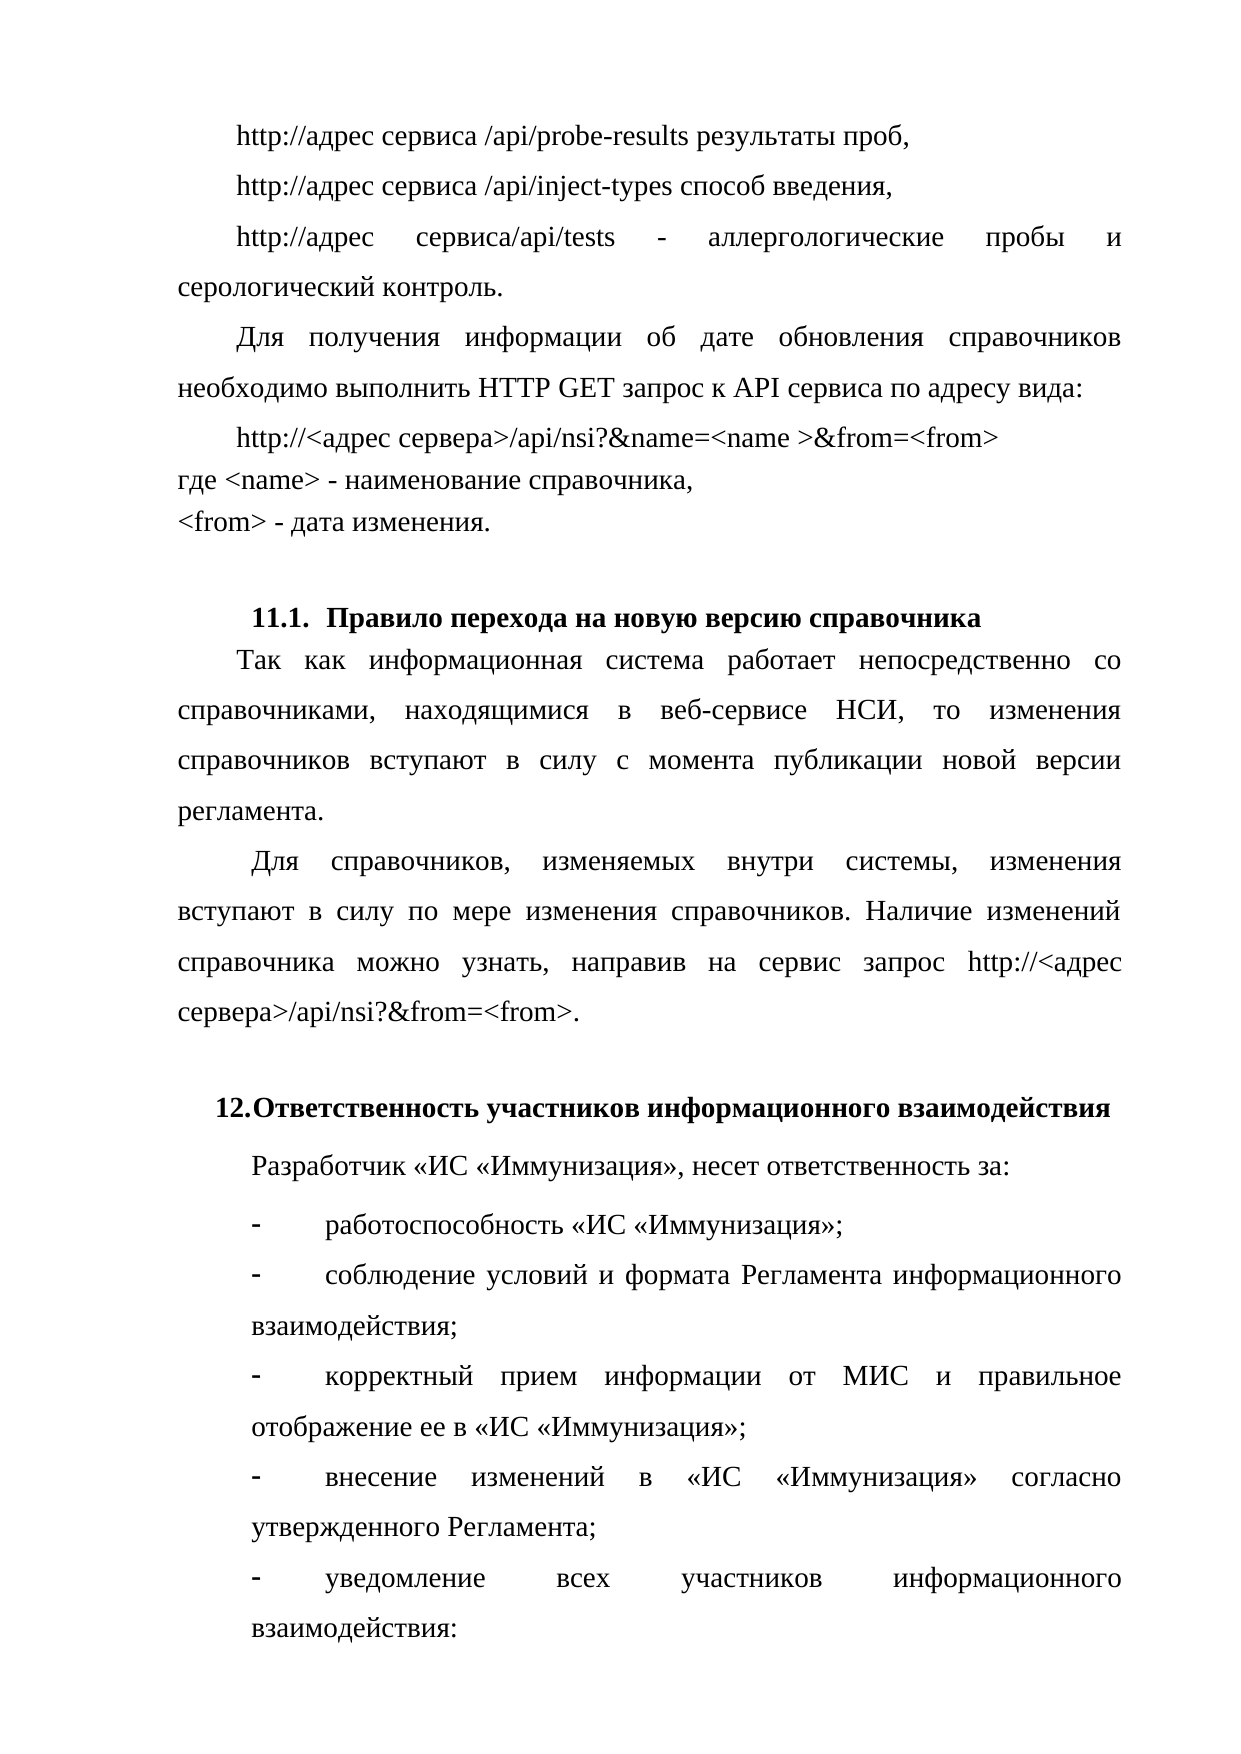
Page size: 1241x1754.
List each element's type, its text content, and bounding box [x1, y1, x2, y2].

subtitle Правило перехода на новую версию справочника [251, 600, 1122, 633]
subtitle Ответственность участников информационного взаимодействия [215, 1090, 1122, 1123]
text <from> - дата изменения. [177, 504, 1122, 537]
list соблюдение условий и формата Регламента информационного взаимодействия; [251, 1257, 1122, 1341]
text Для получения информации об дате обновления справочников необходимо выполнить HTTP GET запрос к API сервиса по адресу вида: [177, 319, 1122, 403]
text http://<адрес сервера>/api/nsi?&name=<name >&from=<from> [177, 420, 1122, 453]
text Разработчик «ИС «Иммунизация», несет ответственность за: [177, 1148, 1122, 1182]
text Так как информационная система работает непосредственно со справочниками, находящимися в веб-сервисе НСИ, то изменения справочников вступают в силу с момента публикации новой версии регламента. Для справочников, изменяемых внутри системы, изменения вступают в силу по мере изменения справочников. Наличие изменений справочника можно узнать, направив на сервис запрос http://<адрес сервера>/api/nsi?&from=<from>. [177, 642, 1122, 1028]
list уведомление всех участников информационного взаимодействия: [251, 1560, 1122, 1644]
list http://адрес сервиса /api/probe-results результаты проб, [177, 118, 1122, 152]
list работоспособность «ИС «Иммунизация»; [251, 1207, 1122, 1241]
list внесение изменений в «ИС «Иммунизация» согласно утвержденного Регламента; [251, 1459, 1122, 1543]
list http://адрес сервиса/api/tests - аллергологические пробы и серологический контроль. [177, 219, 1122, 303]
list http://адрес сервиса /api/inject-types способ введения, [177, 168, 1122, 202]
text где <name> - наименование справочника, [177, 462, 1122, 495]
list корректный прием информации от МИС и правильное отображение ее в «ИС «Иммунизация»; [251, 1358, 1122, 1442]
